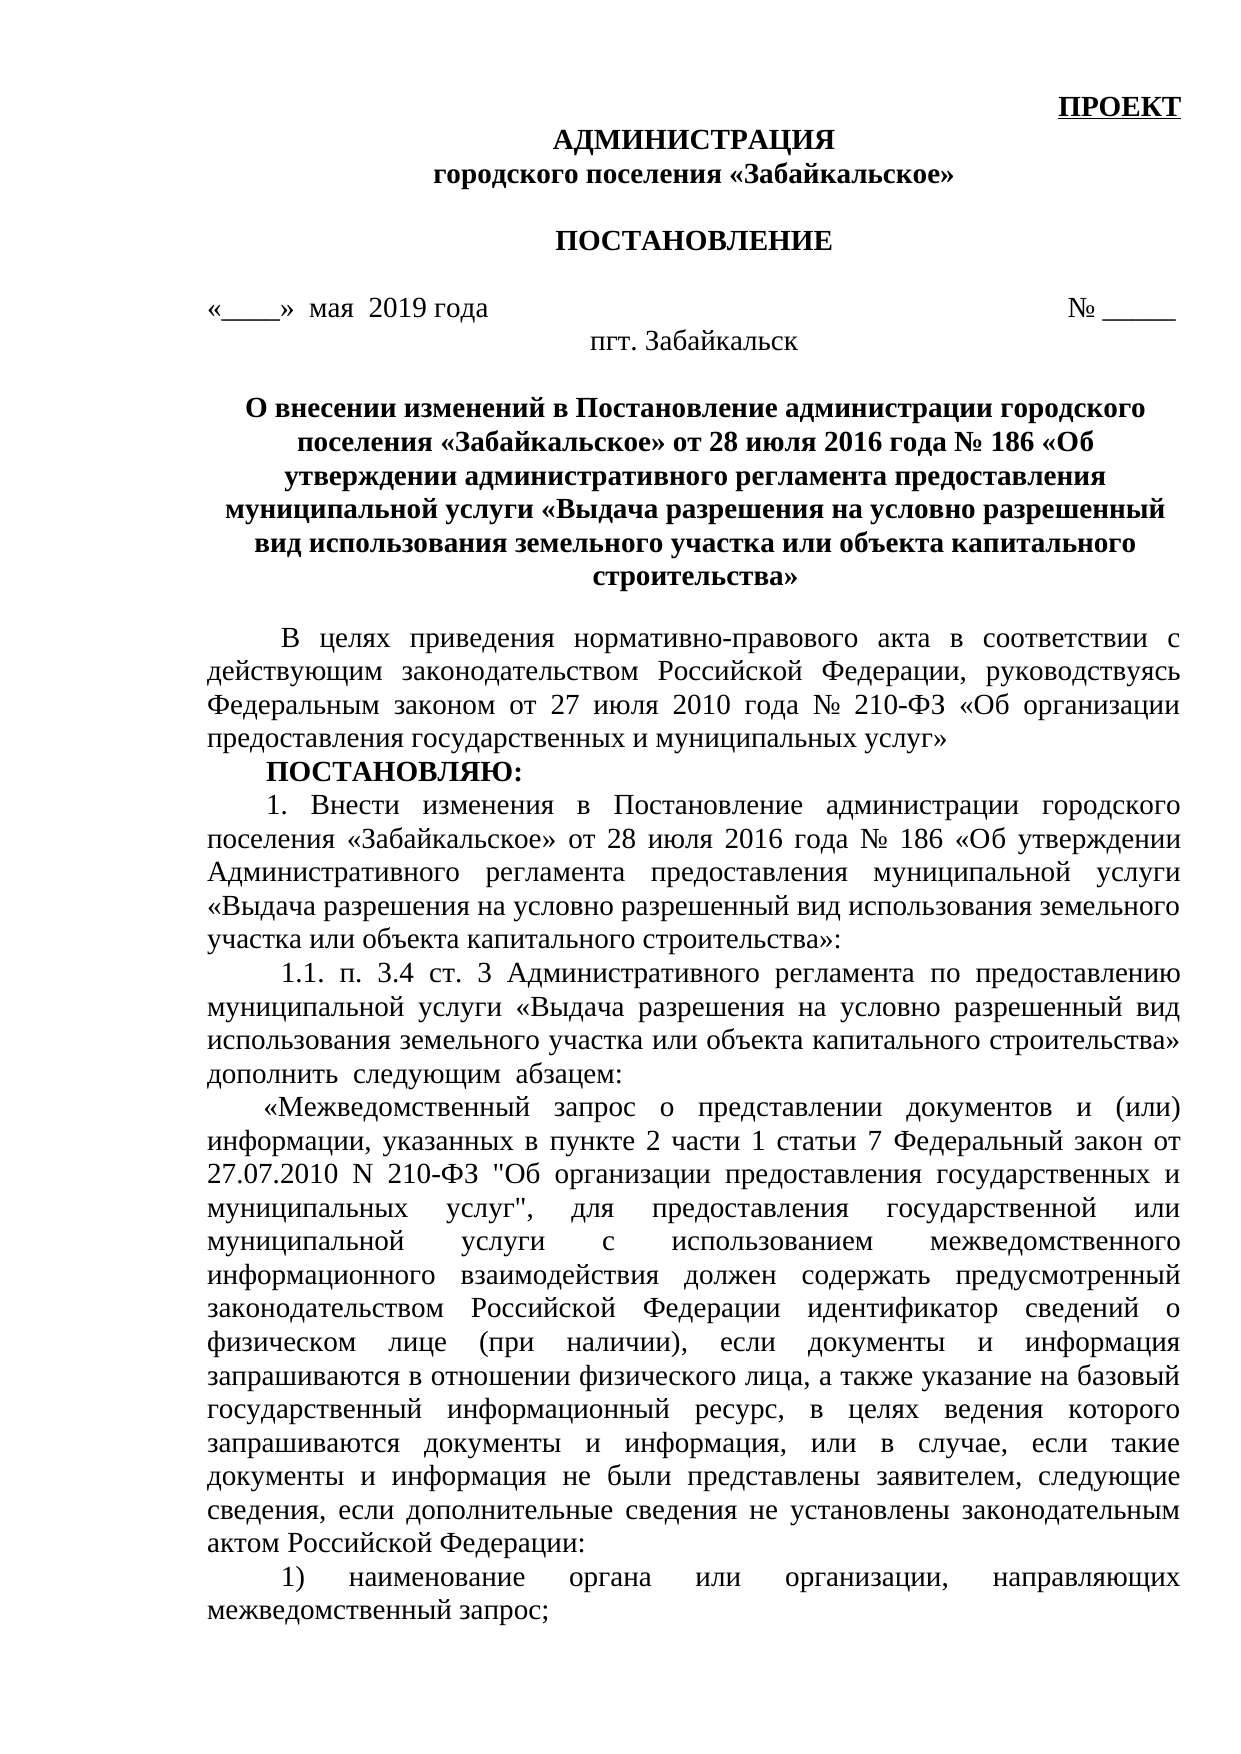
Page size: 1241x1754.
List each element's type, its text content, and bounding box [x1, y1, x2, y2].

title городского поселения «Забайкальское» [207, 156, 1181, 189]
text В целях приведения нормативно-правового акта в соответствии с действующим законодательством Российской Федерации, руководствуясь Федеральным законом от 27 июля 2010 года № 210-ФЗ «Об организации предоставления государственных и муниципальных услуг» [207, 620, 1181, 754]
title ПРОЕКТ [207, 89, 1181, 122]
text ПОСТАНОВЛЯЮ: [207, 754, 1181, 787]
text 1) наименование органа или организации, направляющих межведомственный запрос; [207, 1559, 1181, 1626]
text 1.1. п. 3.4 ст. 3 Административного регламента по предоставлению муниципальной услуги «Выдача разрешения на условно разрешенный вид использования земельного участка или объекта капитального строительства» дополнить следующим абзацем: [207, 955, 1181, 1089]
text 1. Внести изменения в Постановление администрации городского поселения «Забайкальское» от 28 июля 2016 года № 186 «Об утверждении Административного регламента предоставления муниципальной услуги «Выдача разрешения на условно разрешенный вид использования земельного участка или объекта капитального строительства»: [207, 787, 1181, 955]
title АДМИНИСТРАЦИЯ [207, 122, 1181, 156]
title «____» мая 2019 года № _____ [207, 290, 1181, 323]
title пгт. Забайкальск [207, 323, 1181, 357]
title ПОСТАНОВЛЕНИЕ [207, 223, 1181, 256]
table_header О внесении изменений в Постановление администрации городского поселения «Забайкальское» от 28 июля 2016 года № 186 «Об утверждении административного регламента предоставления муниципальной услуги «Выдача разрешения на условно разрешенный вид использования земельного участка или объекта капитального строительства» [209, 391, 1182, 592]
text «Межведомственный запрос о представлении документов и (или) информации, указанных в пункте 2 части 1 статьи 7 Федеральный закон от 27.07.2010 N 210-ФЗ "Об организации предоставления государственных и муниципальных услуг", для предоставления государственной или муниципальной услуги с использованием межведомственного информационного взаимодействия должен содержать предусмотренный законодательством Российской Федерации идентификатор сведений о физическом лице (при наличии), если документы и информация запрашиваются в отношении физического лица, а также указание на базовый государственный информационный ресурс, в целях ведения которого запрашиваются документы и информация, или в случае, если такие документы и информация не были представлены заявителем, следующие сведения, если дополнительные сведения не установлены законодательным актом Российской Федерации: [207, 1089, 1181, 1559]
